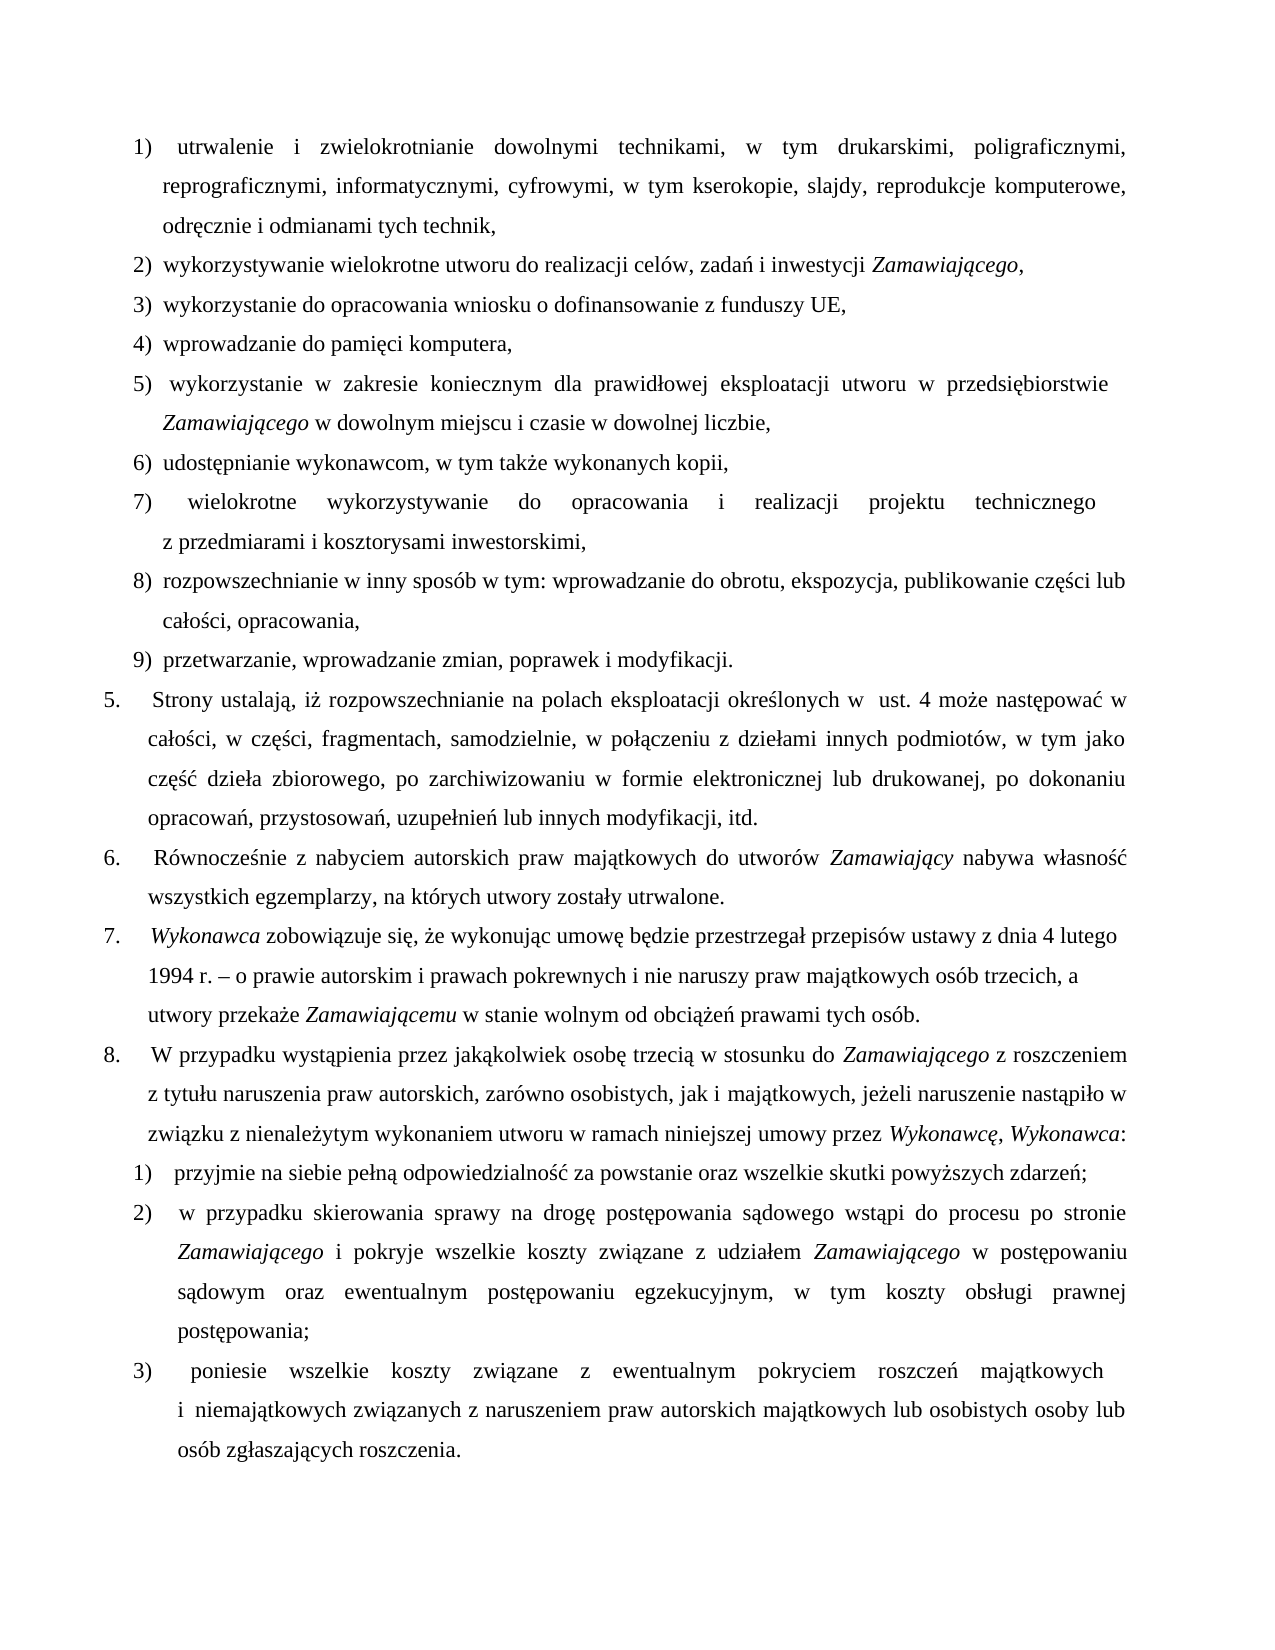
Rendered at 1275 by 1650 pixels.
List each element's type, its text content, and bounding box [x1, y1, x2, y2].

text 1) utrwalenie i zwielokrotnianie dowolnymi technikami, w tym drukarskimi, poligraficznymi, reprograficznymi, informatycznymi, cyfrowymi, w tym kserokopie, slajdy, reprodukcje komputerowe, odręcznie i odmianami tych technik, [133, 133, 1127, 238]
text 4) wprowadzanie do pamięci komputera, [133, 330, 1127, 357]
text 8) rozpowszechnianie w inny sposób w tym: wprowadzanie do obrotu, ekspozycja, publikowanie części lub całości, opracowania, [133, 567, 1127, 633]
text 2) w przypadku skierowania sprawy na drogę postępowania sądowego wstąpi do procesu po stronie Zamawiającego i pokryje wszelkie koszty związane z udziałem Zamawiającego w postępowaniu sądowym oraz ewentualnym postępowaniu egzekucyjnym, w tym koszty obsługi prawnej postępowania; [133, 1199, 1127, 1344]
text 7) wielokrotne wykorzystywanie do opracowania i realizacji projektu technicznego z przedmiarami i kosztorysami inwestorskimi, [133, 488, 1127, 554]
text 9) przetwarzanie, wprowadzanie zmian, poprawek i modyfikacji. [133, 646, 1127, 672]
text 7. Wykonawca zobowiązuje się, że wykonując umowę będzie przestrzegał przepisów ustawy z dnia 4 lutego 1994 r. – o prawie autorskim i prawach pokrewnych i nie naruszy praw majątkowych osób trzecich, a utwory przekaże Zamawiającemu w stanie wolnym od obciążeń prawami tych osób. [103, 922, 1127, 1028]
text 6) udostępnianie wykonawcom, w tym także wykonanych kopii, [133, 449, 1127, 475]
text 1) przyjmie na siebie pełną odpowiedzialność za powstanie oraz wszelkie skutki powyższych zdarzeń; [133, 1159, 1127, 1186]
text 8. W przypadku wystąpienia przez jakąkolwiek osobę trzecią w stosunku do Zamawiającego z roszczeniem z tytułu naruszenia praw autorskich, zarówno osobistych, jak i majątkowych, jeżeli naruszenie nastąpiło w związku z nienależytym wykonaniem utworu w ramach niniejszej umowy przez Wykonawcę, Wykonawca: [103, 1041, 1127, 1146]
text 6. Równocześnie z nabyciem autorskich praw majątkowych do utworów Zamawiający nabywa własność wszystkich egzemplarzy, na których utwory zostały utrwalone. [103, 843, 1127, 909]
text 5. Strony ustalają, iż rozpowszechnianie na polach eksploatacji określonych w ust. 4 może następować w całości, w części, fragmentach, samodzielnie, w połączeniu z dziełami innych podmiotów, w tym jako część dzieła zbiorowego, po zarchiwizowaniu w formie elektronicznej lub drukowanej, po dokonaniu opracowań, przystosowań, uzupełnień lub innych modyfikacji, itd. [103, 686, 1127, 830]
text 3) poniesie wszelkie koszty związane z ewentualnym pokryciem roszczeń majątkowych i niemajątkowych związanych z naruszeniem praw autorskich majątkowych lub osobistych osoby lub osób zgłaszających roszczenia. [133, 1357, 1127, 1462]
text 5) wykorzystanie w zakresie koniecznym dla prawidłowej eksploatacji utworu w przedsiębiorstwie Zamawiającego w dowolnym miejscu i czasie w dowolnej liczbie, [133, 370, 1127, 436]
text 2) wykorzystywanie wielokrotne utworu do realizacji celów, zadań i inwestycji Zamawiającego, [133, 251, 1127, 278]
text 3) wykorzystanie do opracowania wniosku o dofinansowanie z funduszy UE, [133, 291, 1127, 317]
